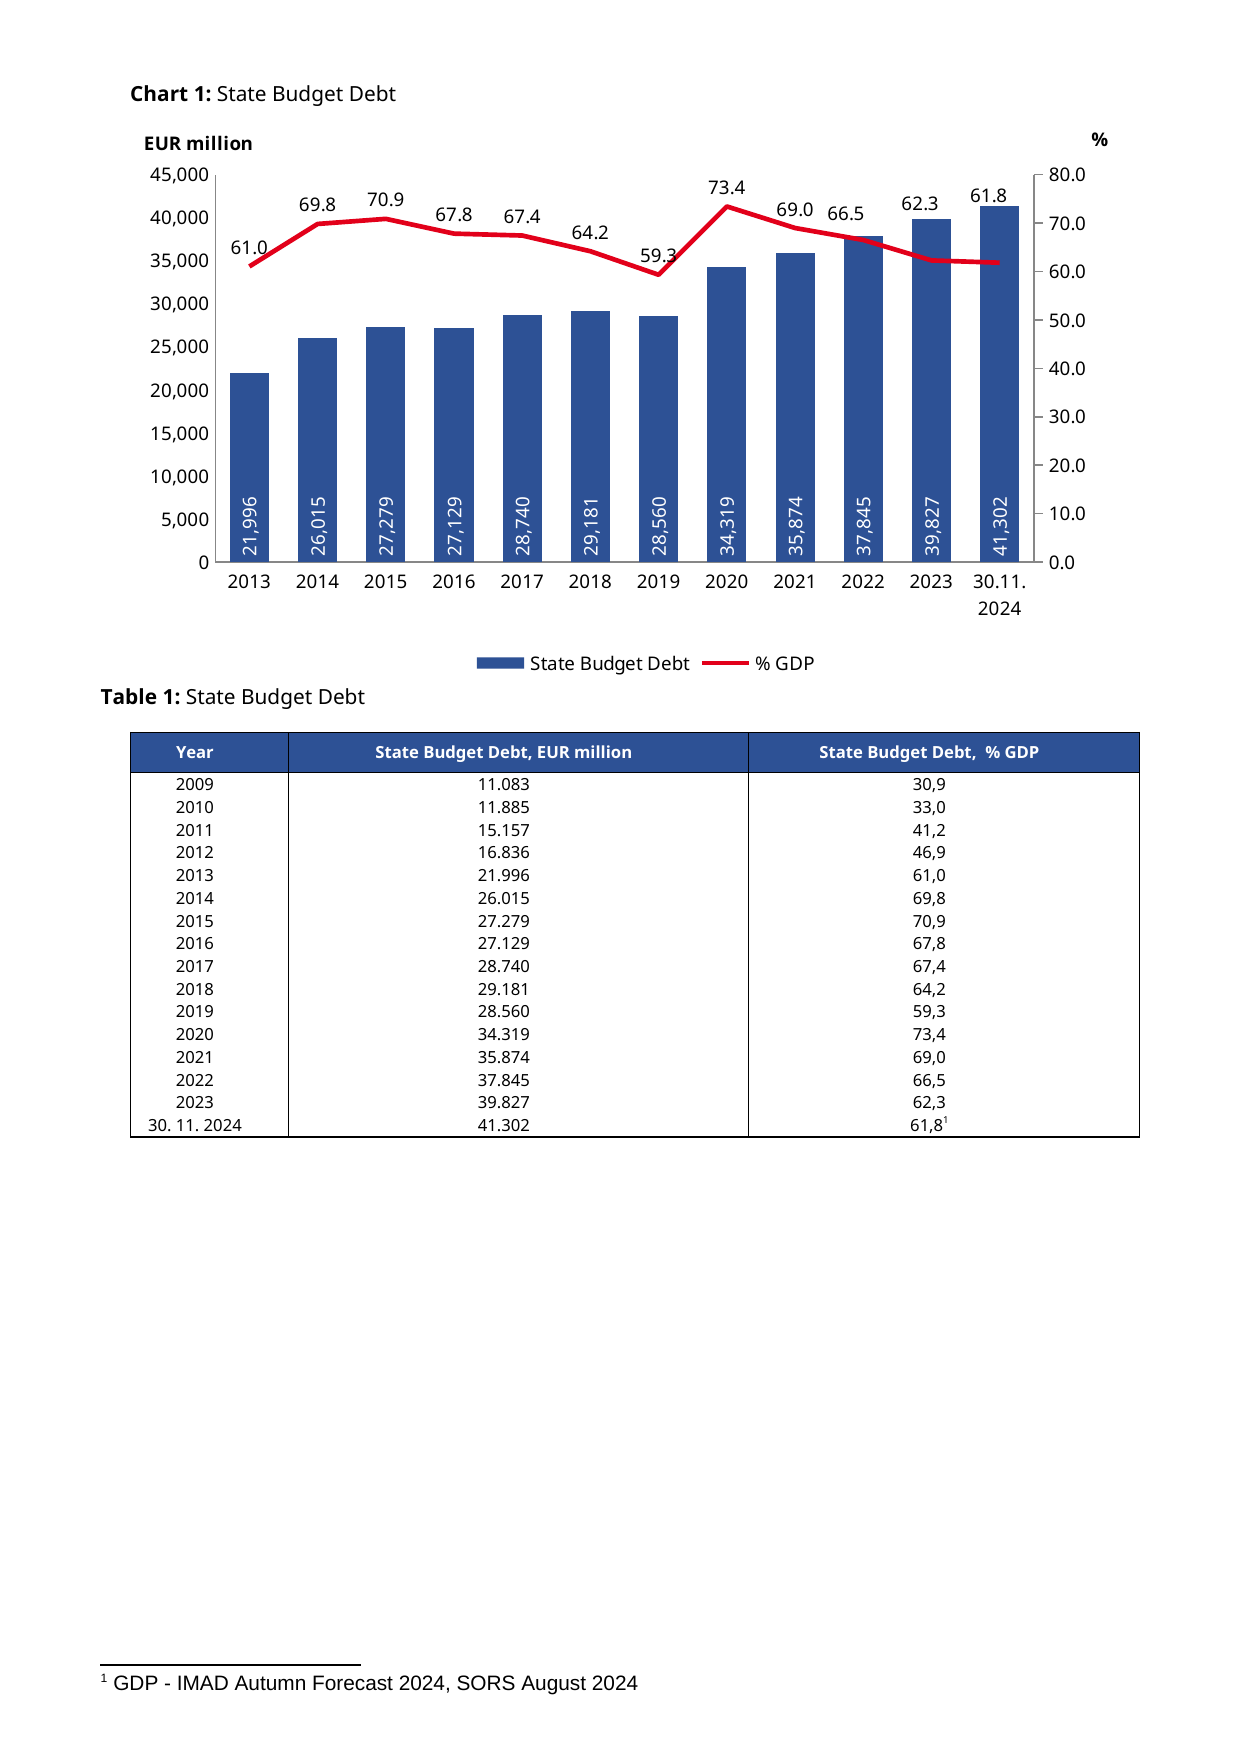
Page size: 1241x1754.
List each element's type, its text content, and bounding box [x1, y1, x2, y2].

table_cell 2011 [131, 819, 288, 841]
table_cell 67,8 [749, 932, 1139, 955]
table_cell 59,3 [749, 1000, 1139, 1023]
table_cell 2015 [131, 909, 288, 932]
table_cell 2009 [131, 773, 288, 796]
table_cell 62,3 [749, 1091, 1139, 1114]
table_cell 73,4 [749, 1023, 1139, 1046]
table_cell 26.015 [289, 887, 748, 909]
table_cell 2017 [131, 955, 288, 977]
table_cell 2016 [131, 932, 288, 955]
table_cell 39.827 [289, 1091, 748, 1114]
table_cell 28.560 [289, 1000, 748, 1023]
table_cell 2019 [131, 1000, 288, 1023]
table_cell 28.740 [289, 955, 748, 977]
table_cell 66,5 [749, 1068, 1139, 1091]
table_cell 2014 [131, 887, 288, 909]
table_header State Budget Debt, % GDP [749, 733, 1139, 772]
table_cell 27.129 [289, 932, 748, 955]
table_cell 46,9 [749, 841, 1139, 864]
table_cell 15.157 [289, 819, 748, 841]
table_cell 2010 [131, 796, 288, 818]
table_cell 2012 [131, 841, 288, 864]
table_cell 2018 [131, 978, 288, 1000]
table_cell 61,8 [749, 1114, 1139, 1136]
table_cell 41.302 [289, 1114, 748, 1136]
table_cell 41,2 [749, 819, 1139, 841]
table_cell 30,9 [749, 773, 1139, 796]
table_cell 61,0 [749, 864, 1139, 887]
table_cell 11.885 [289, 796, 748, 818]
text Table 1: State Budget Debt [100, 682, 1140, 711]
table_cell 2022 [131, 1068, 288, 1091]
table_cell 67,4 [749, 955, 1139, 977]
table_cell 30. 11. 2024 [131, 1114, 288, 1136]
table_cell 29.181 [289, 978, 748, 1000]
table_cell 11.083 [289, 773, 748, 796]
table_cell 27.279 [289, 909, 748, 932]
table_cell 70,9 [749, 909, 1139, 932]
table_cell 21.996 [289, 864, 748, 887]
table_cell 2021 [131, 1046, 288, 1068]
table_cell 2013 [131, 864, 288, 887]
table_cell 35.874 [289, 1046, 748, 1068]
table_cell 69,0 [749, 1046, 1139, 1068]
table_cell 2020 [131, 1023, 288, 1046]
table_cell 37.845 [289, 1068, 748, 1091]
list Chart 1: State Budget Debt [130, 79, 1110, 107]
table_cell 69,8 [749, 887, 1139, 909]
table_header Year [131, 733, 288, 772]
table_cell 2023 [131, 1091, 288, 1114]
table_cell 16.836 [289, 841, 748, 864]
table_cell 64,2 [749, 978, 1139, 1000]
table_cell 33,0 [749, 796, 1139, 818]
table_header State Budget Debt, EUR million [289, 733, 748, 772]
table_cell 34.319 [289, 1023, 748, 1046]
